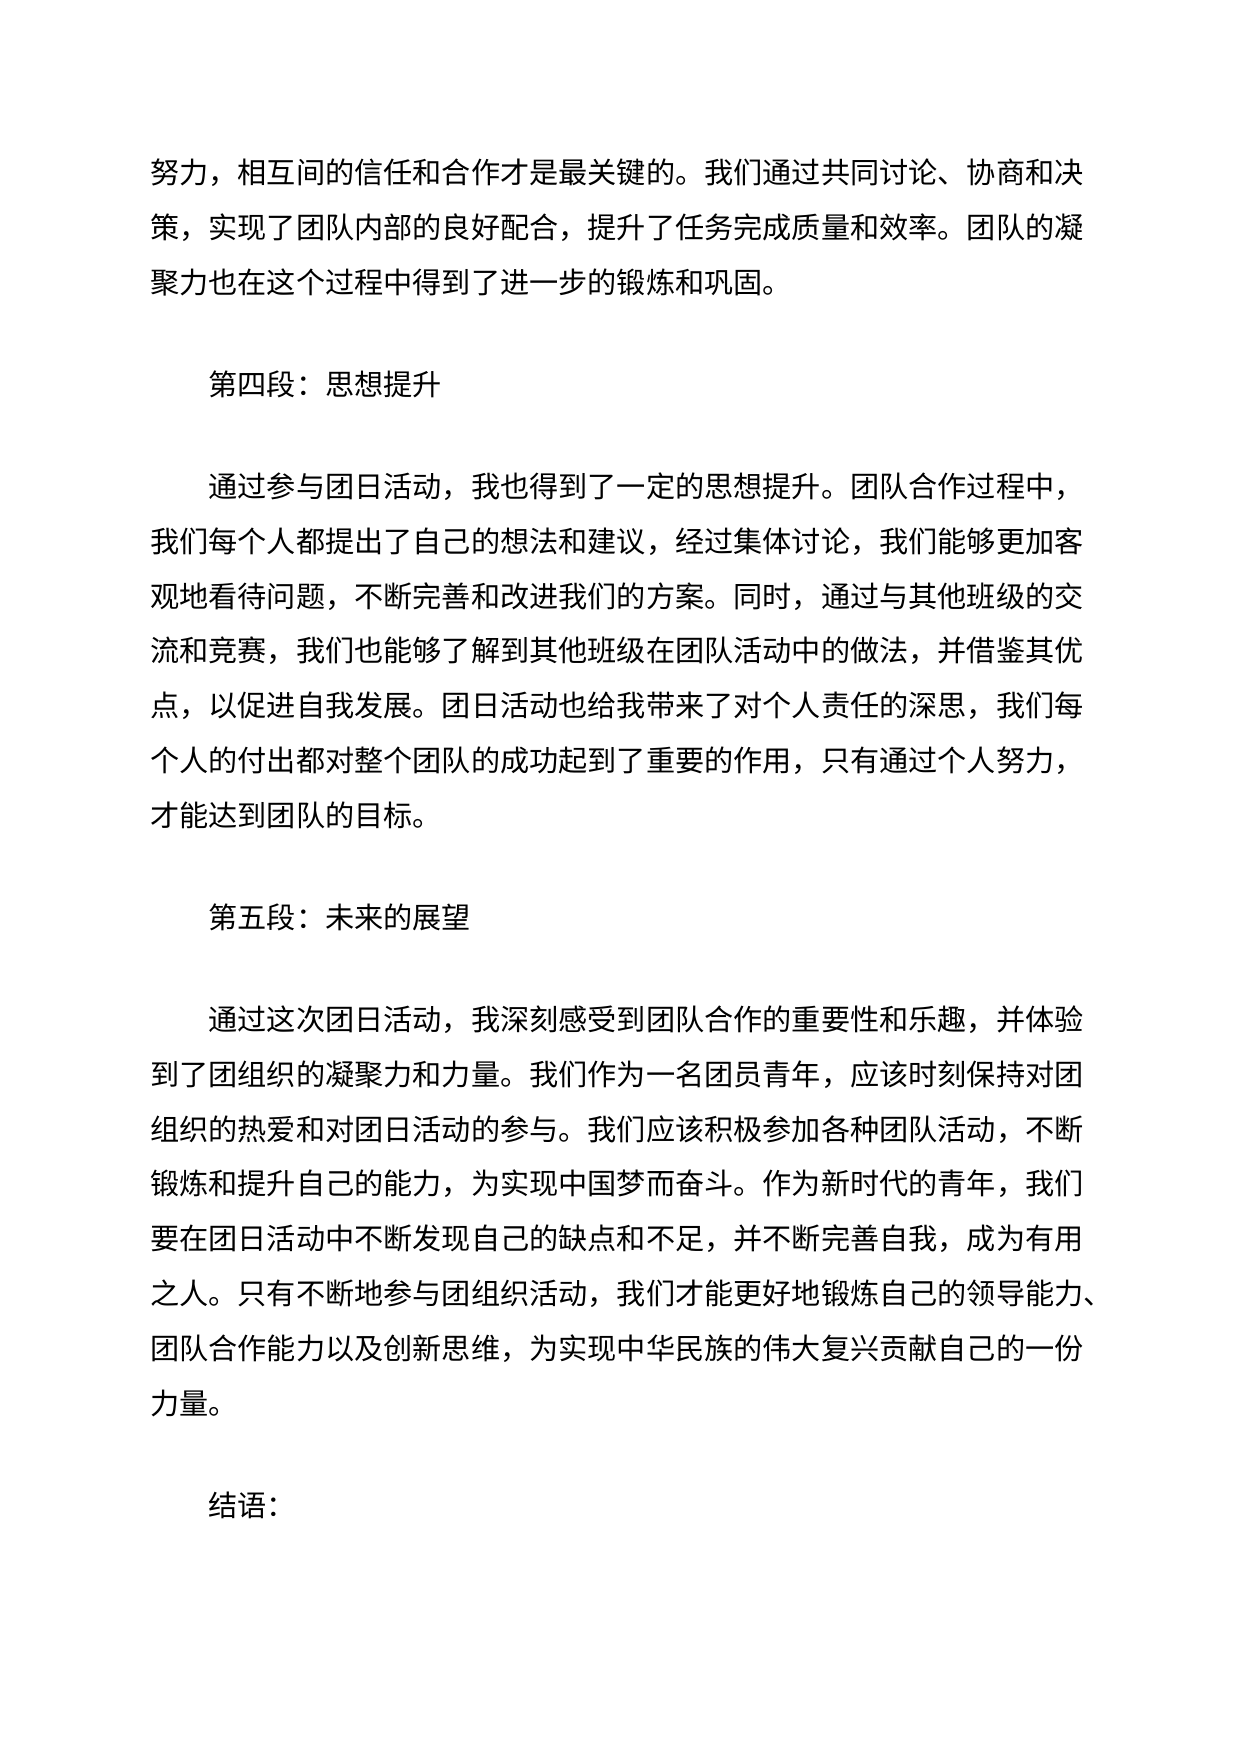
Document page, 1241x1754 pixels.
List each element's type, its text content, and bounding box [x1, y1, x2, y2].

text 通过参与团日活动，我也得到了一定的思想提升。团队合作过程中，我们每个人都提出了自己的想法和建议，经过集体讨论，我们能够更加客观地看待问题，不断完善和改进我们的方案。同时，通过与其他班级的交流和竞赛，我们也能够了解到其他班级在团队活动中的做法，并借鉴其优点，以促进自我发展。团日活动也给我带来了对个人责任的深思，我们每个人的付出都对整个团队的成功起到了重要的作用，只有通过个人努力，才能达到团队的目标。 [150, 463, 1090, 835]
text 结语： [150, 1482, 1090, 1524]
text 通过这次团日活动，我深刻感受到团队合作的重要性和乐趣，并体验到了团组织的凝聚力和力量。我们作为一名团员青年，应该时刻保持对团组织的热爱和对团日活动的参与。我们应该积极参加各种团队活动，不断锻炼和提升自己的能力，为实现中国梦而奋斗。作为新时代的青年，我们要在团日活动中不断发现自己的缺点和不足，并不断完善自我，成为有用之人。只有不断地参与团组织活动，我们才能更好地锻炼自己的领导能力、团队合作能力以及创新思维，为实现中华民族的伟大复兴贡献自己的一份力量。 [150, 996, 1090, 1423]
text 第四段：思想提升 [150, 362, 1090, 404]
text 第五段：未来的展望 [150, 894, 1090, 937]
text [150, 150, 1090, 302]
